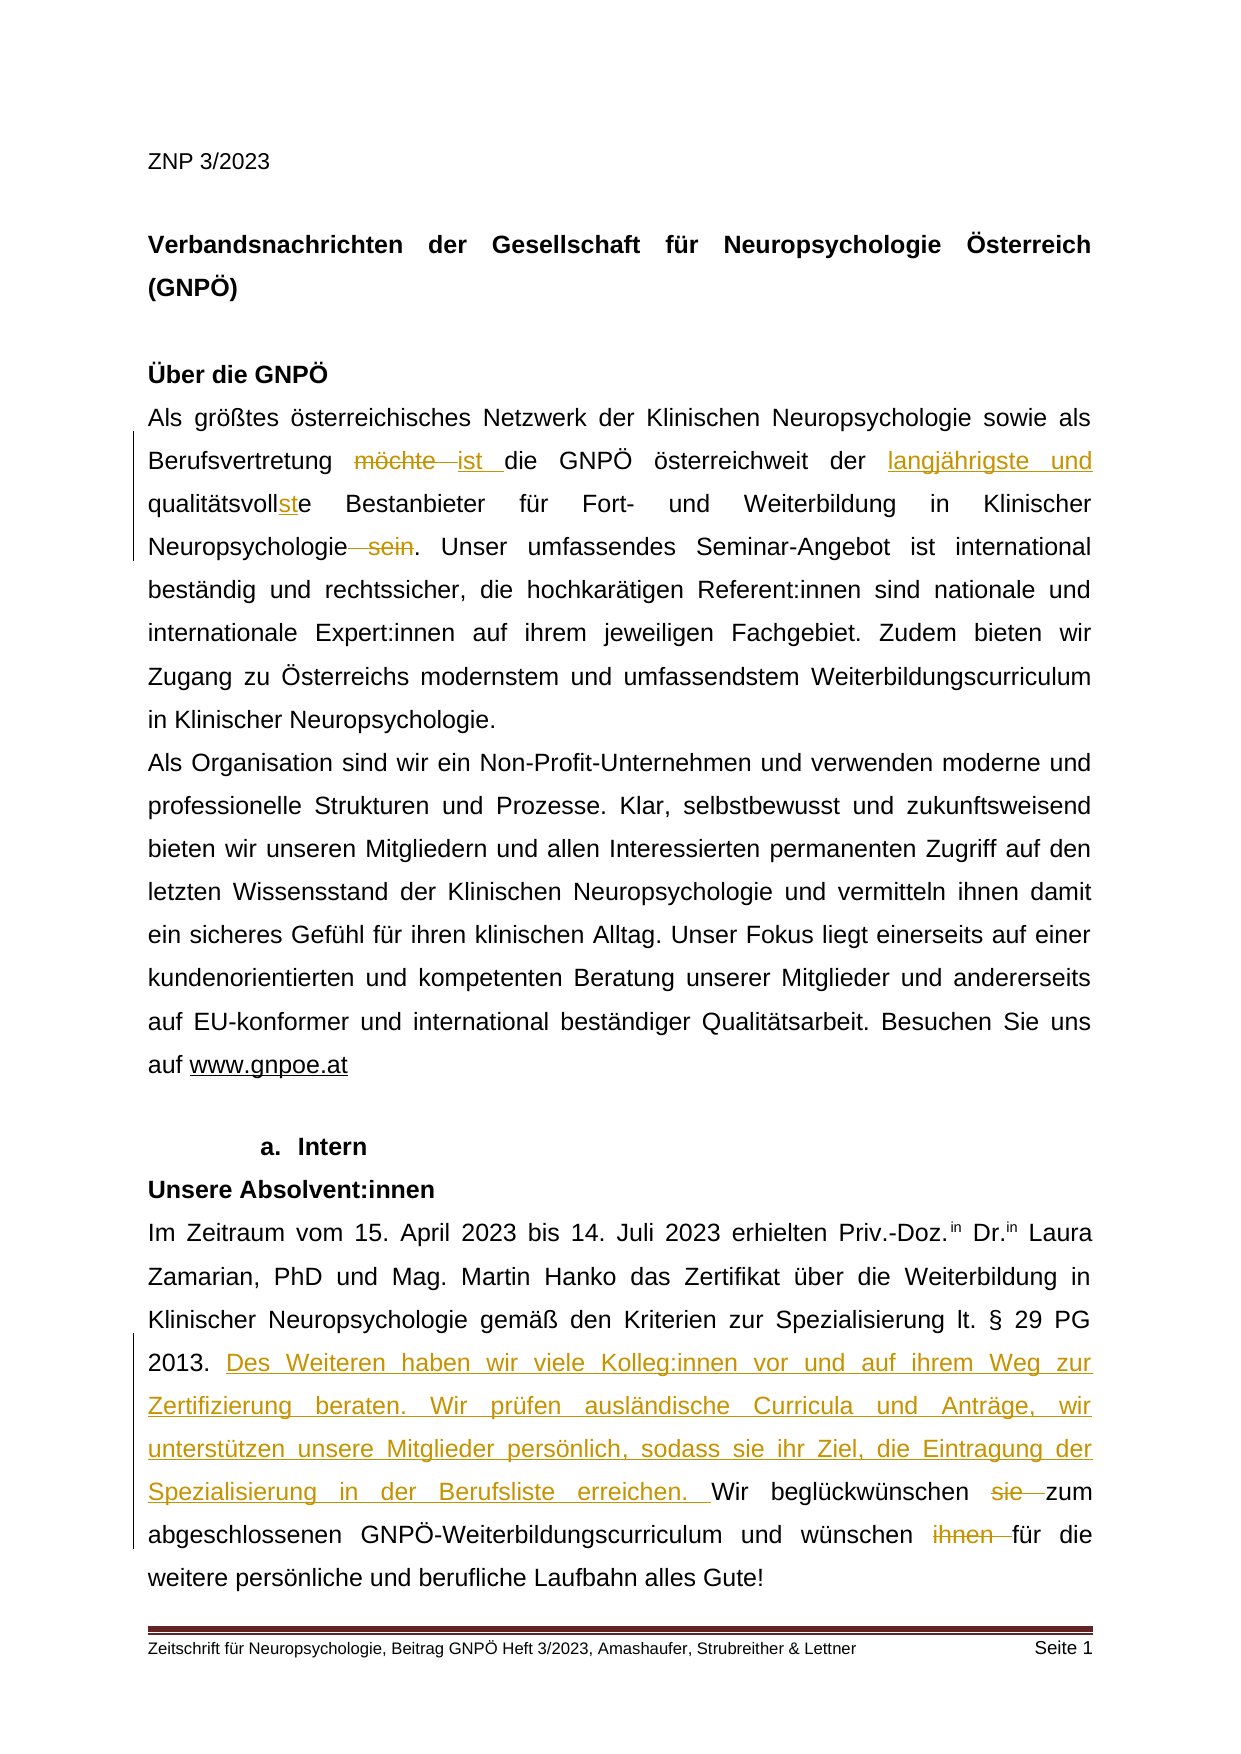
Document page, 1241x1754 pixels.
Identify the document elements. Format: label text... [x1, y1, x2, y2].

text Verbandsnachrichten der Gesellschaft für Neuropsychologie Österreich (GNPÖ) [148, 230, 1093, 302]
text Als Organisation sind wir ein Non-Profit-Unternehmen und verwenden moderne und professionelle Strukturen und Prozesse. Klar, selbstbewusst und zukunftsweisend bieten wir unseren Mitgliedern und allen Interessierten permanenten Zugriff auf den letzten Wissensstand der Klinischen Neuropsychologie und vermitteln ihnen damit ein sicheres Gefühl für ihren klinischen Alltag. Unser Fokus liegt einerseits auf einer kundenorientierten und kompetenten Beratung unserer Mitglieder und andererseits auf EU-konformer und international beständiger Qualitätsarbeit. Besuchen Sie uns auf www.gnpoe.at [148, 748, 1093, 1078]
text Im Zeitraum vom 15. April 2023 bis 14. Juli 2023 erhielten Priv.-Doz.in Dr.in Laura Zamarian, PhD und Mag. Martin Hanko das Zertifikat über die Weiterbildung in Klinischer Neuropsychologie gemäß den Kriterien zur Spezialisierung lt. § 29 PG 2013. Wir beglückwünschen zum abgeschlossenen GNPÖ-Weiterbildungscurriculum und wünschen für die weitere persönliche und berufliche Laufbahn alles Gute! [148, 1218, 1093, 1459]
text Unsere Absolvent:innen [148, 1175, 1093, 1204]
text ZNP 3/2023 [148, 148, 1093, 174]
text Als größtes österreichisches Netzwerk der Klinischen Neuropsychologie sowie als Berufsvertretung die GNPÖ österreichweit der qualitätsvolle Bestanbieter für Fort- und Weiterbildung in Klinischer Neuropsychologie. Unser umfassendes Seminar-Angebot ist international beständig und rechtssicher, die hochkarätigen Referent:innen sind nationale und internationale Expert:innen auf ihrem jeweiligen Fachgebiet. Zudem bieten wir Zugang zu Österreichs modernstem und umfassendstem Weiterbildungscurriculum in Klinischer Neuropsychologie. [148, 403, 1093, 733]
text Im Zeitraum vom 15. April 2023 bis 14. Juli 2023 erhielten Priv.-Doz.in Dr.in Laura Zamarian, PhD und Mag. Martin Hanko das Zertifikat über die Weiterbildung in Klinischer Neuropsychologie gemäß den Kriterien zur Spezialisierung lt. § 29 PG 2013. Wir beglückwünschen zum abgeschlossenen GNPÖ-Weiterbildungscurriculum und wünschen für die weitere persönliche und berufliche Laufbahn alles Gute! [148, 1460, 1093, 1592]
list Intern [260, 1132, 1093, 1161]
text Über die GNPÖ [148, 359, 1093, 388]
